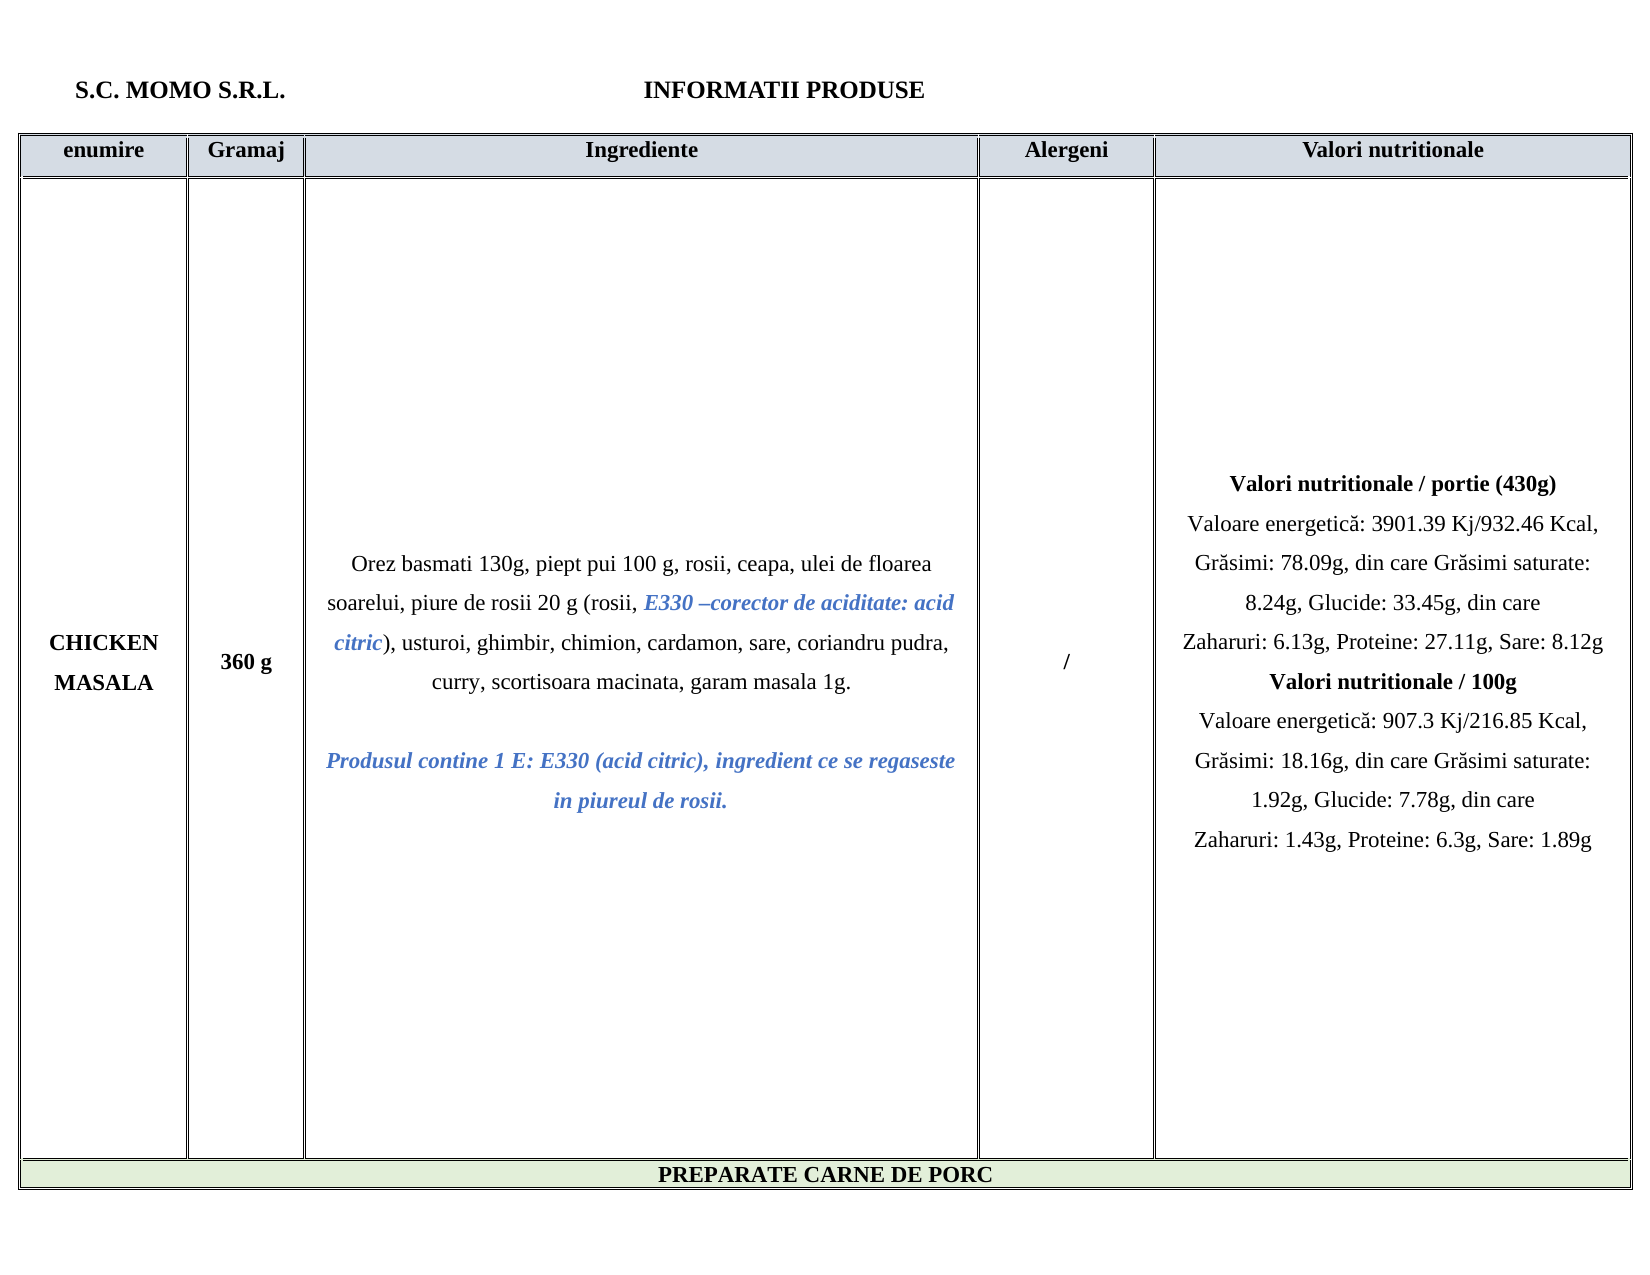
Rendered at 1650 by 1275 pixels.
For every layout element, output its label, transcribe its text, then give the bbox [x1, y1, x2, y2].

table_cell PREPARATE CARNE DE PORC [21, 1158, 1630, 1187]
table_cell CHICKEN MASALA [20, 176, 187, 1157]
table_cell Valori nutritionale / portie (430g) Valoare energetică: 3901.39 Kj/932.46 Kcal, Grăsimi: 78.09g, din care Grăsimi saturate: 8.24g, Glucide: 33.45g, din care Zaharuri: 6.13g, Proteine: 27.11g, Sare: 8.12g Valori nutritionale / 100g Valoare energetică: 907.3 Kj/216.85 Kcal, Grăsimi: 18.16g, din care Grăsimi saturate: 1.92g, Glucide: 7.78g, din care Zaharuri: 1.43g, Proteine: 6.3g, Sare: 1.89g [1155, 176, 1631, 1157]
table_header Gramaj [188, 134, 305, 176]
table_cell / [980, 179, 1153, 1157]
table_header Alergeni [979, 136, 1154, 176]
table_cell Orez basmati 130g, piept pui 100 g, rosii, ceapa, ulei de floarea soarelui, piure de rosii 20 g (rosii, E330 –corector de aciditate: acid citric), usturoi, ghimbir, chimion, cardamon, sare, coriandru pudra, curry, scortisoara macinata, garam masala 1g. Produsul contine 1 E: E330 (acid citric), ingredient ce se regaseste in piureul de rosii. [306, 179, 977, 1157]
table_header Ingrediente [305, 136, 978, 176]
table_header enumire [21, 136, 187, 176]
table_cell 360 g [189, 179, 303, 1157]
table_header Valori nutritionale [1155, 136, 1630, 176]
